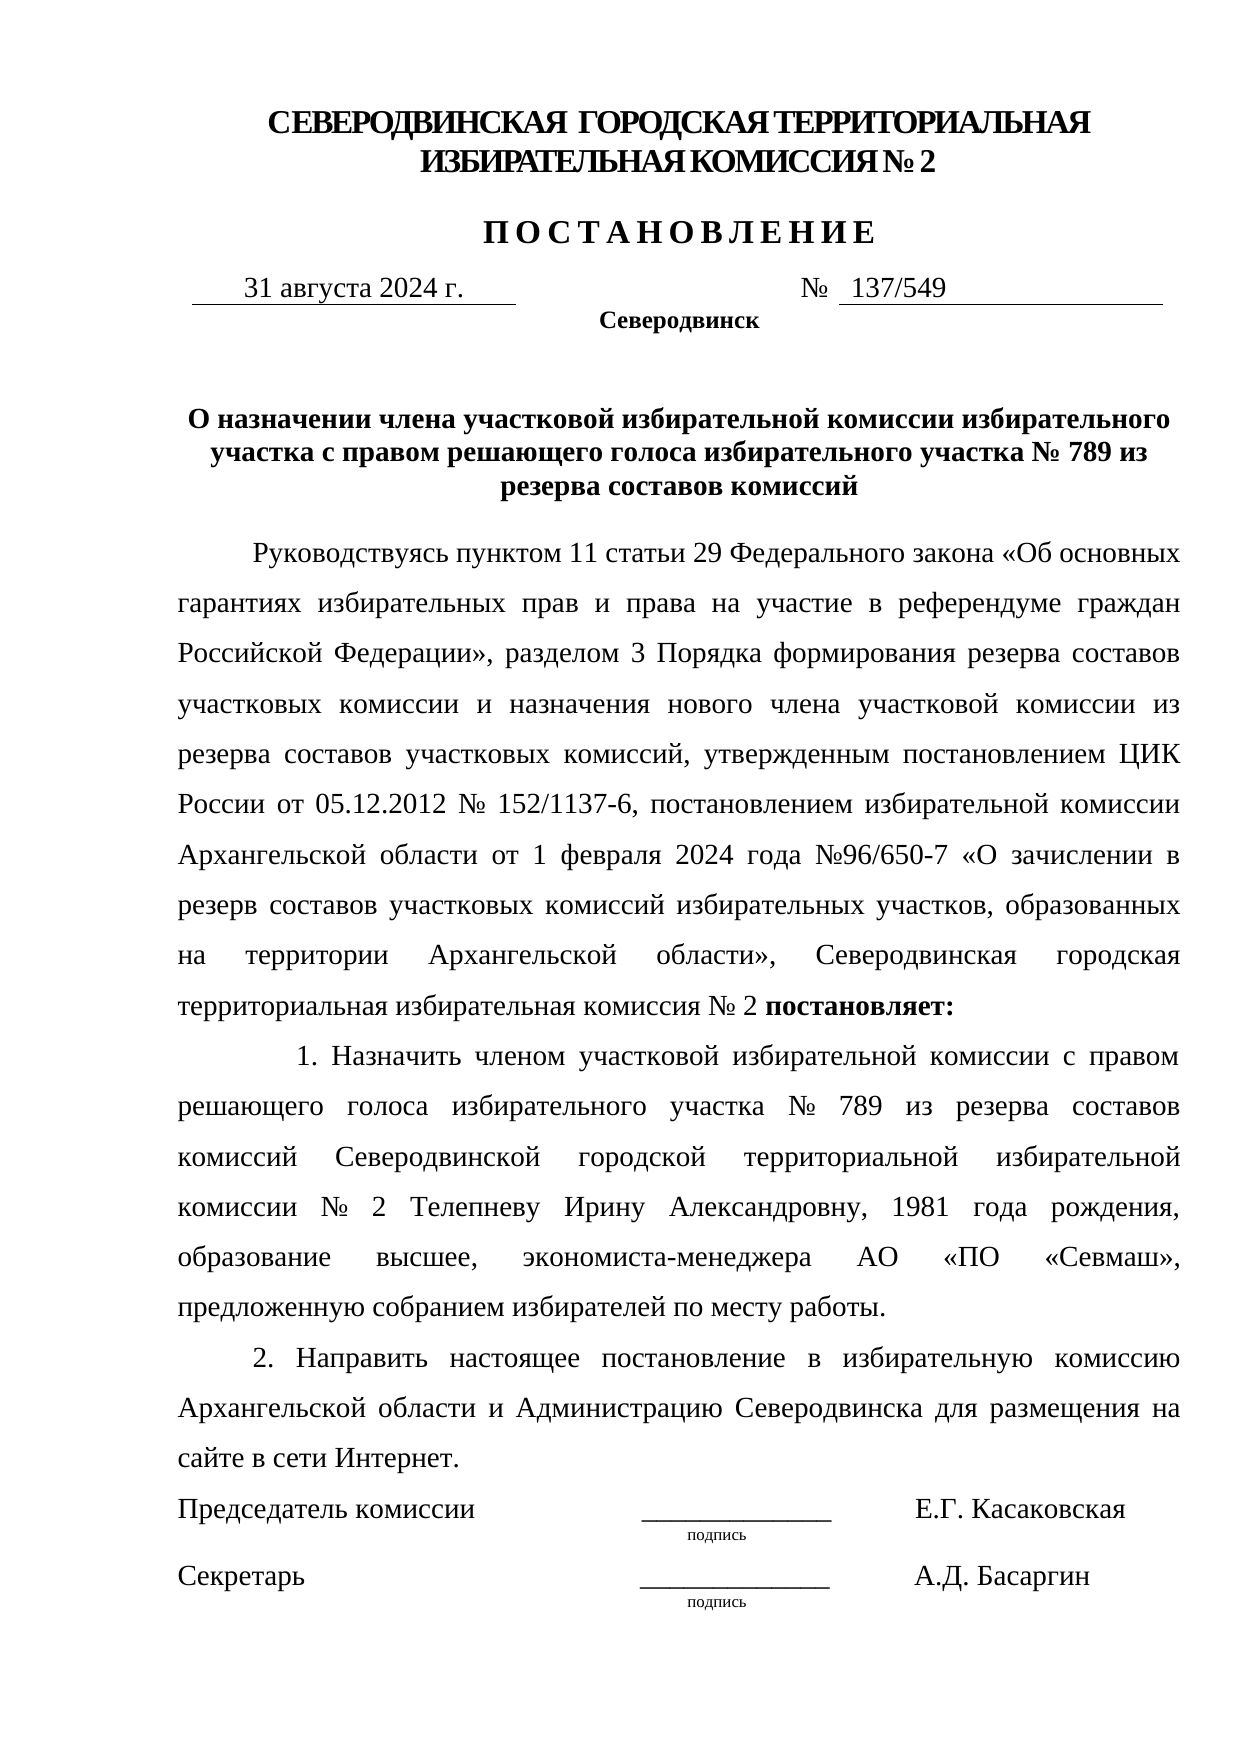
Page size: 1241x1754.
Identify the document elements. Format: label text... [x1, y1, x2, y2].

text ПОСТАНОВЛЕНИЕ [177, 213, 1181, 251]
text 1. Назначить членом участковой избирательной комиссии с правом решающего голоса избирательного участка № 789 из резерва составов комиссий Северодвинской городской территориальной избирательной комиссии № 2 Телепневу Ирину Александровну, 1981 года рождения, образование высшее, экономиста-менеджера АО «ПО «Севмаш», предложенную собранием избирателей по месту работы. [177, 1038, 1181, 1323]
subtitle CЕВЕРОДВИНСКАЯ ГОРОДСКАЯ ТЕРРИТОРИАЛЬНАЯ ИЗБИРАТЕЛЬНАЯ КОМИССИЯ № 2 [177, 103, 1181, 179]
text Руководствуясь пунктом 11 статьи 29 Федерального закона «Об основных гарантиях избирательных прав и права на участие в референдуме граждан Российской Федерации», разделом 3 Порядка формирования резерва составов участковых комиссии и назначения нового члена участковой комиссии из резерва составов участковых комиссий, утвержденным постановлением ЦИК России от 05.12.2012 № 152/1137-6, постановлением избирательной комиссии Архангельской области от 1 февраля 2024 года №96/650-7 «О зачислении в резерв составов участковых комиссий избирательных участков, образованных на территории Архангельской области», Северодвинская городская территориальная избирательная комиссия № 2 постановляет: [177, 535, 1181, 1021]
text Северодвинск [177, 305, 1181, 334]
text Секретарь _____________ А.Д. Басаргин [177, 1558, 1181, 1591]
text подпись [177, 1591, 1181, 1625]
text О назначении члена участковой избирательной комиссии избирательного участка с правом решающего голоса избирательного участка № 789 из резерва составов комиссий [177, 401, 1181, 501]
table_header 137/549 [839, 270, 1163, 304]
text подпись [177, 1524, 1181, 1558]
table_header № [516, 270, 839, 304]
text 2. Направить настоящее постановление в избирательную комиссию Архангельской области и Администрацию Северодвинска для размещения на сайте в сети Интернет. [177, 1340, 1181, 1474]
table_header 31 августа 2024 г. [192, 270, 516, 304]
text Председатель комиссии _____________ Е.Г. Касаковская [177, 1491, 1181, 1524]
